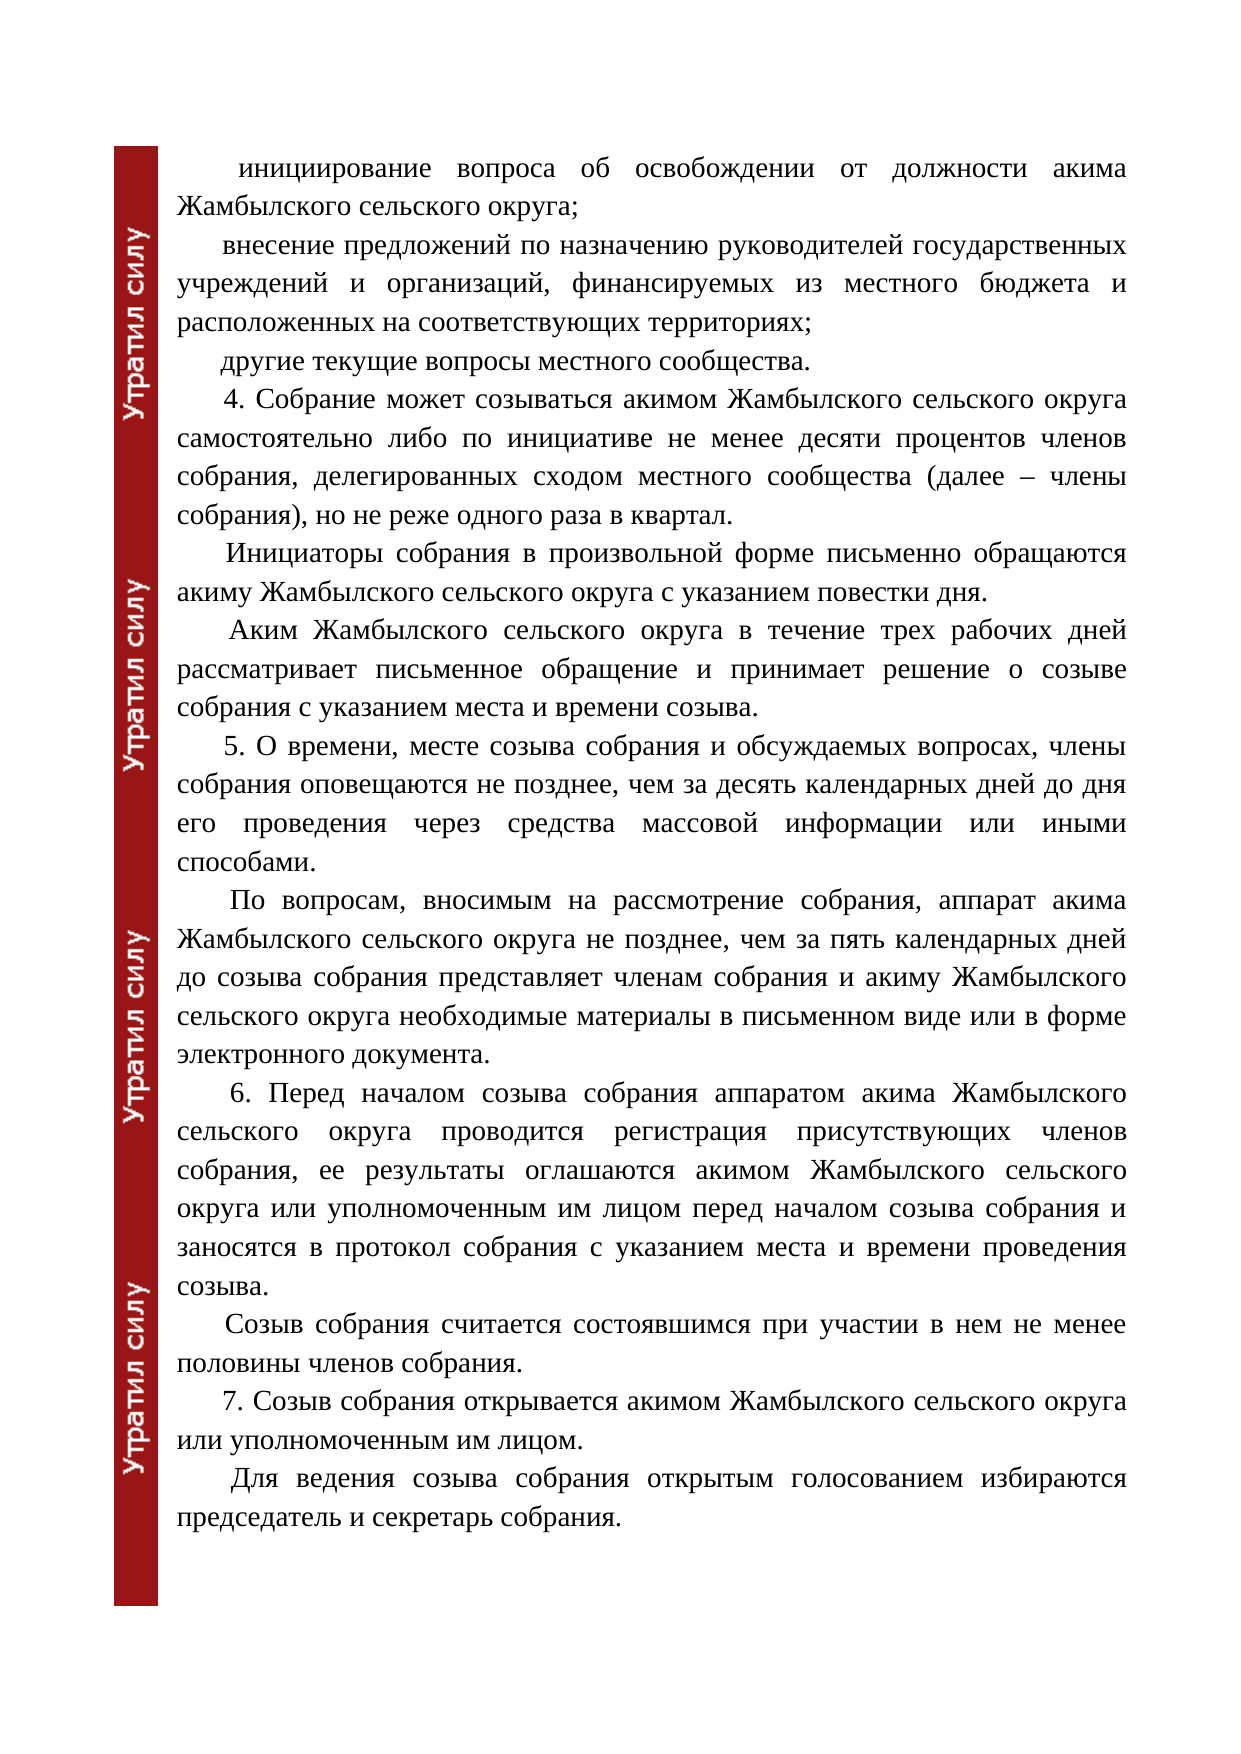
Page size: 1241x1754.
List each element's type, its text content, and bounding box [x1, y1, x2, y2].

picture [114, 723, 158, 728]
text Аким Жамбылского сельского округа в течение трех рабочих дней рассматривает письменное обращение и принимает решение о созыве собрания с указанием места и времени созыва. [112, 612, 1128, 723]
picture [114, 1455, 158, 1460]
picture [114, 1532, 158, 1606]
picture [114, 146, 158, 150]
text внесение предложений по назначению руководителей государственных учреждений и организаций, финансируемых из местного бюджета и расположенных на соответствующих территориях; [112, 227, 1128, 338]
text 6. Перед началом созыва собрания аппаратом акима Жамбылского сельского округа проводится регистрация присутствующих членов собрания, ее результаты оглашаются акимом Жамбылского сельского округа или уполномоченным им лицом перед началом созыва собрания и заносятся в протокол собрания с указанием места и времени проведения созыва. [112, 1075, 1128, 1301]
text Инициаторы собрания в произвольной форме письменно обращаются акиму Жамбылского сельского округа с указанием повестки дня. [112, 535, 1128, 607]
picture [114, 1378, 158, 1383]
text Созыв собрания считается состоявшимся при участии в нем не менее половины членов собрания. [112, 1306, 1128, 1378]
picture [114, 1070, 158, 1075]
text инициирование вопроса об освобождении от должности акима Жамбылского сельского округа; [112, 150, 1128, 222]
picture [114, 530, 158, 535]
text 5. О времени, месте созыва собрания и обсуждаемых вопросах, члены собрания оповещаются не позднее, чем за десять календарных дней до дня его проведения через средства массовой информации или иными способами. [112, 728, 1128, 877]
picture [114, 607, 158, 612]
text другие текущие вопросы местного сообщества. [112, 343, 1128, 376]
picture [114, 1301, 158, 1306]
picture [114, 877, 158, 882]
text 7. Созыв собрания открывается акимом Жамбылского сельского округа или уполномоченным им лицом. [112, 1383, 1128, 1455]
text По вопросам, вносимым на рассмотрение собрания, аппарат акима Жамбылского сельского округа не позднее, чем за пять календарных дней до созыва собрания представляет членам собрания и акиму Жамбылского сельского округа необходимые материалы в письменном виде или в форме электронного документа. [112, 882, 1128, 1070]
picture [114, 376, 158, 381]
text 4. Собрание может созываться акимом Жамбылского сельского округа самостоятельно либо по инициативе не менее десяти процентов членов собрания, делегированных сходом местного сообщества (далее – члены собрания), но не реже одного раза в квартал. [112, 381, 1128, 530]
text Для ведения созыва собрания открытым голосованием избираются председатель и секретарь собрания. [112, 1460, 1128, 1532]
picture [114, 222, 158, 227]
picture [114, 338, 158, 343]
